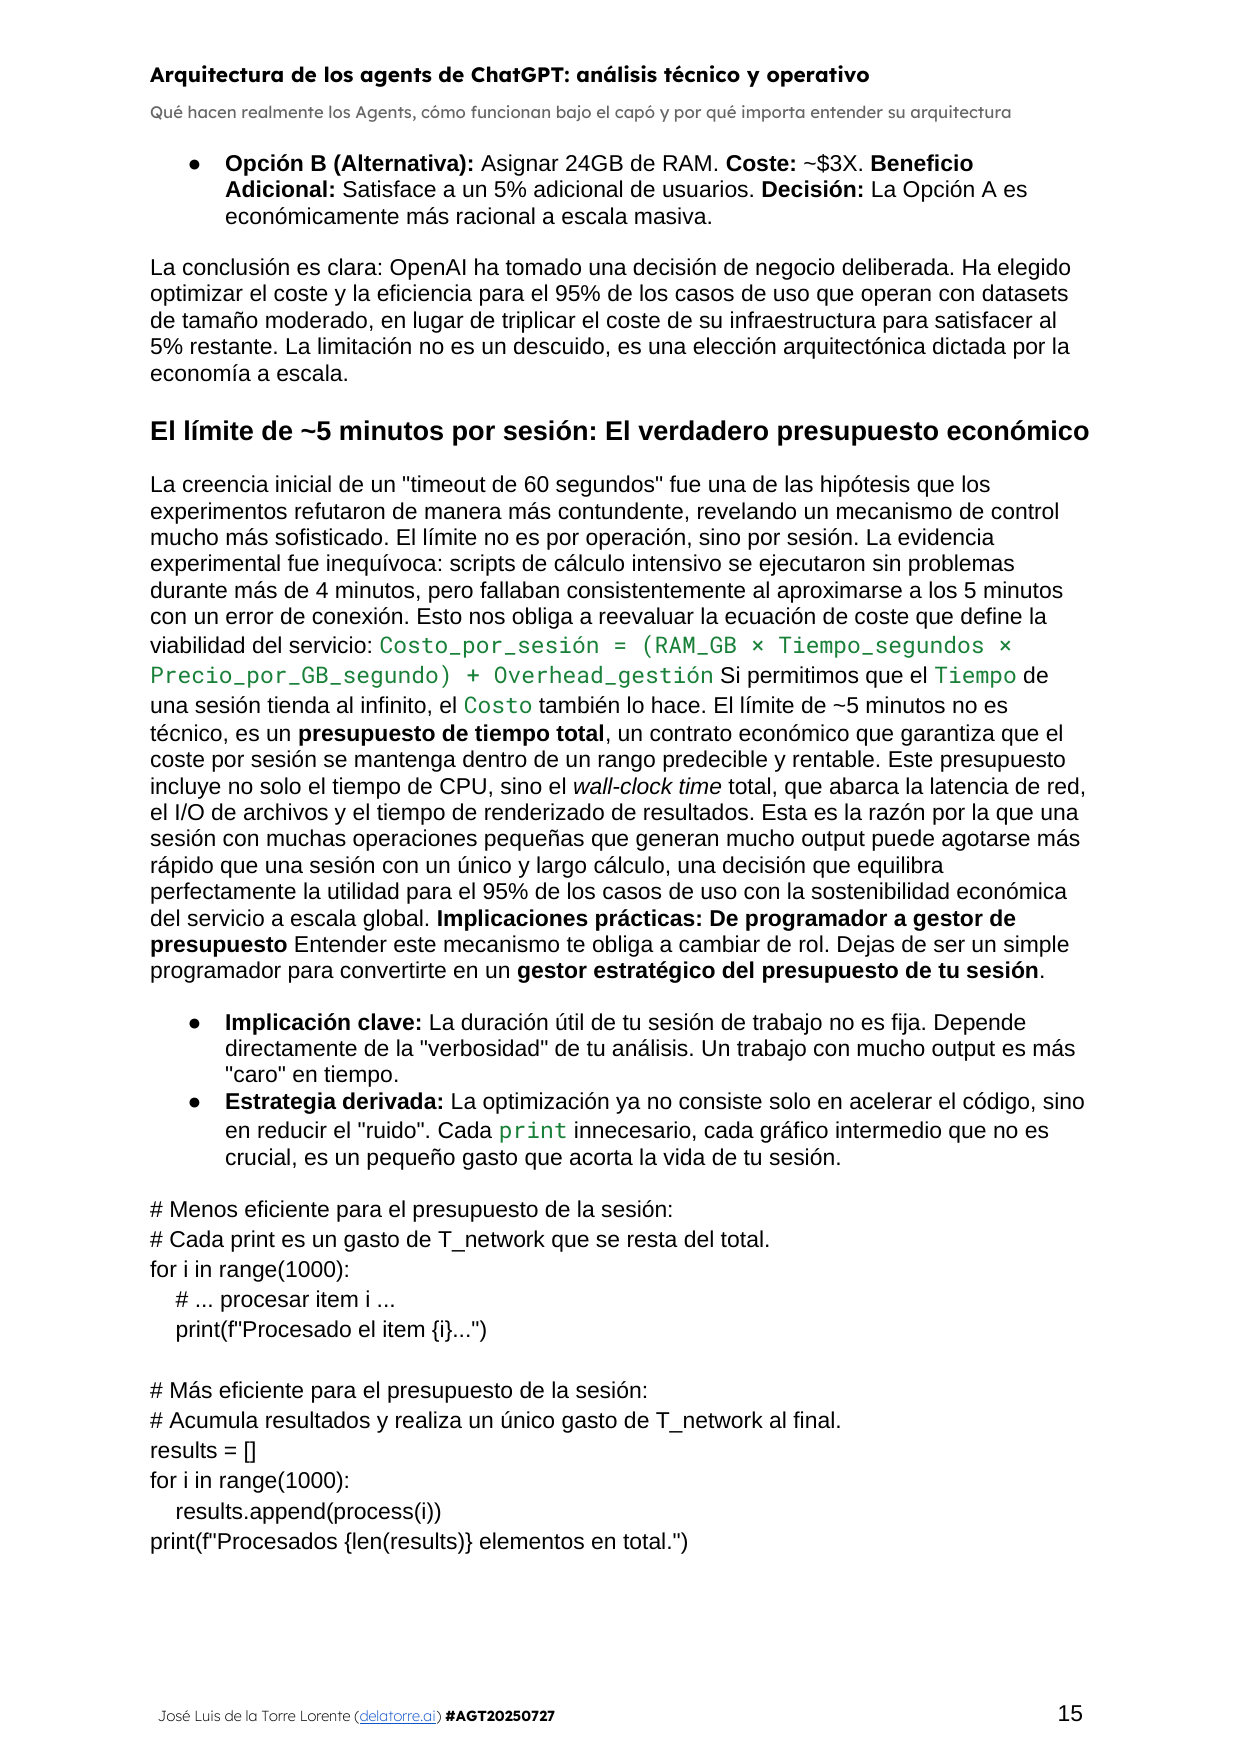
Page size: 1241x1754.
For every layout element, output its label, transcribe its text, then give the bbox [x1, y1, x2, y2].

text # ... procesar item i ... [150, 1286, 1090, 1312]
text La conclusión es clara: OpenAI ha tomado una decisión de negocio deliberada. Ha elegido optimizar el coste y la eficiencia para el 95% de los casos de uso que operan con datasets de tamaño moderado, en lugar de triplicar el coste de su infraestructura para satisfacer al 5% restante. La limitación no es un descuido, es una elección arquitectónica dictada por la economía a escala. [150, 254, 1090, 386]
subtitle El límite de ~5 minutos por sesión: El verdadero presupuesto económico [150, 415, 1090, 446]
list Estrategia derivada: La optimización ya no consiste solo en acelerar el código, sino en reducir el "ruido". Cada print innecesario, cada gráfico intermedio que no es crucial, es un pequeño gasto que acorta la vida de tu sesión. [187, 1088, 1090, 1171]
text # Cada print es un gasto de T_network que se resta del total. [150, 1226, 1090, 1252]
text for i in range(1000): [150, 1256, 1090, 1282]
text # Menos eficiente para el presupuesto de la sesión: [150, 1196, 1090, 1222]
list Implicación clave: La duración útil de tu sesión de trabajo no es fija. Depende directamente de la "verbosidad" de tu análisis. Un trabajo con mucho output es más "caro" en tiempo. [187, 1008, 1090, 1088]
text print(f"Procesados {len(results)} elementos en total.") [150, 1528, 1090, 1554]
text # Más eficiente para el presupuesto de la sesión: [150, 1377, 1090, 1403]
text for i in range(1000): [150, 1467, 1090, 1494]
text results.append(process(i)) [150, 1498, 1090, 1524]
list Opción B (Alternativa): Asignar 24GB de RAM. Coste: ~$3X. Beneficio Adicional: Satisface a un 5% adicional de usuarios. Decisión: La Opción A es económicamente más racional a escala masiva. [187, 150, 1090, 229]
text La creencia inicial de un "timeout de 60 segundos" fue una de las hipótesis que los experimentos refutaron de manera más contundente, revelando un mecanismo de control mucho más sofisticado. El límite no es por operación, sino por sesión. La evidencia experimental fue inequívoca: scripts de cálculo intensivo se ejecutaron sin problemas durante más de 4 minutos, pero fallaban consistentemente al aproximarse a los 5 minutos con un error de conexión. Esto nos obliga a reevaluar la ecuación de coste que define la viabilidad del servicio: Costo_por_sesión = (RAM_GB × Tiempo_segundos × Precio_por_GB_segundo) + Overhead_gestión Si permitimos que el Tiempo de una sesión tienda al infinito, el Costo también lo hace. El límite de ~5 minutos no es técnico, es un presupuesto de tiempo total, un contrato económico que garantiza que el coste por sesión se mantenga dentro de un rango predecible y rentable. Este presupuesto incluye no solo el tiempo de CPU, sino el wall-clock time total, que abarca la latencia de red, el I/O de archivos y el tiempo de renderizado de resultados. Esta es la razón por la que una sesión con muchas operaciones pequeñas que generan mucho output puede agotarse más rápido que una sesión con un único y largo cálculo, una decisión que equilibra perfectamente la utilidad para el 95% de los casos de uso con la sostenibilidad económica del servicio a escala global. Implicaciones prácticas: De programador a gestor de presupuesto Entender este mecanismo te obliga a cambiar de rol. Dejas de ser un simple programador para convertirte en un gestor estratégico del presupuesto de tu sesión. [150, 471, 1090, 983]
text print(f"Procesado el item {i}...") [150, 1316, 1090, 1343]
text # Acumula resultados y realiza un único gasto de T_network al final. [150, 1407, 1090, 1433]
text results = [] [150, 1437, 1090, 1463]
